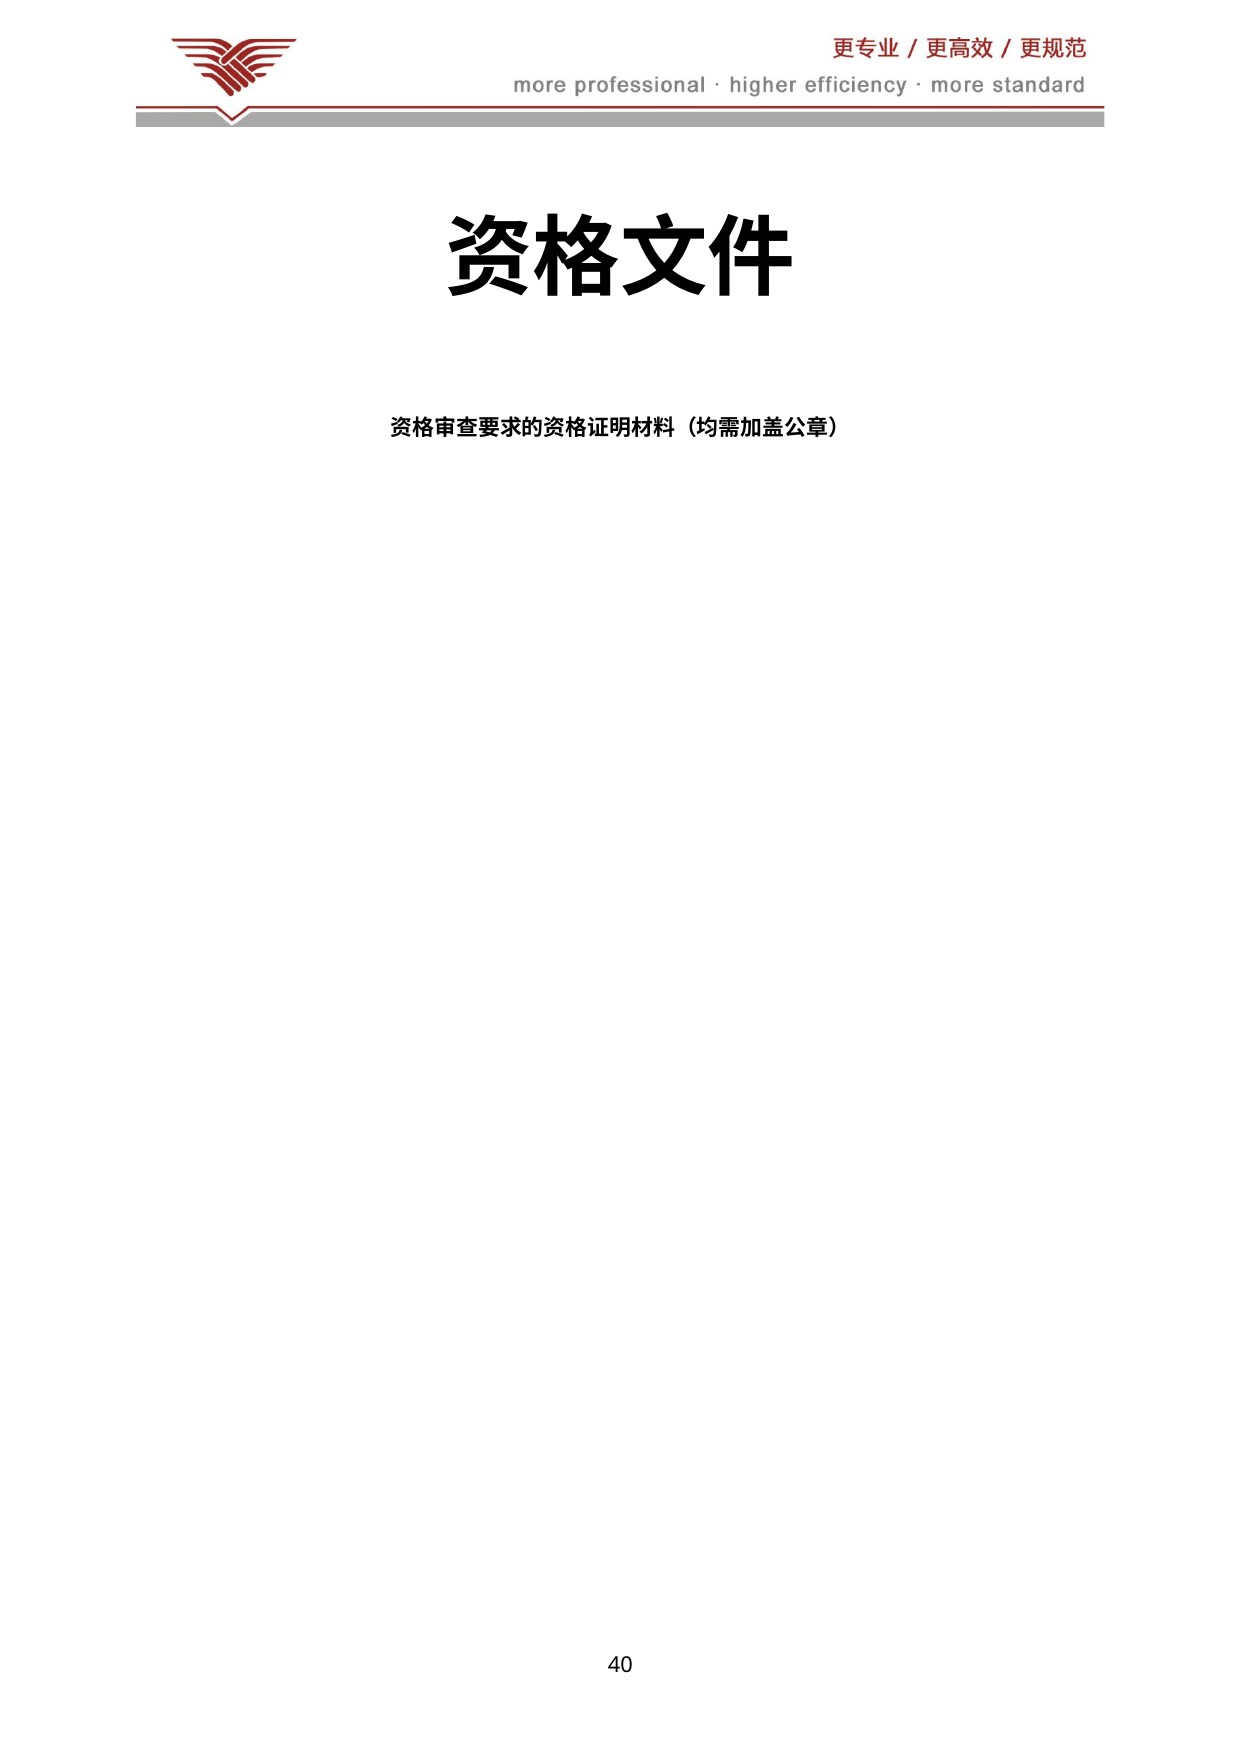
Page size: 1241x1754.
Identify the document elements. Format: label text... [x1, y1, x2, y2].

text 资格文件 [130, 187, 1110, 313]
text 资格审查要求的资格证明材料（均需加盖公章） [130, 410, 1110, 442]
picture [135, 14, 1105, 127]
